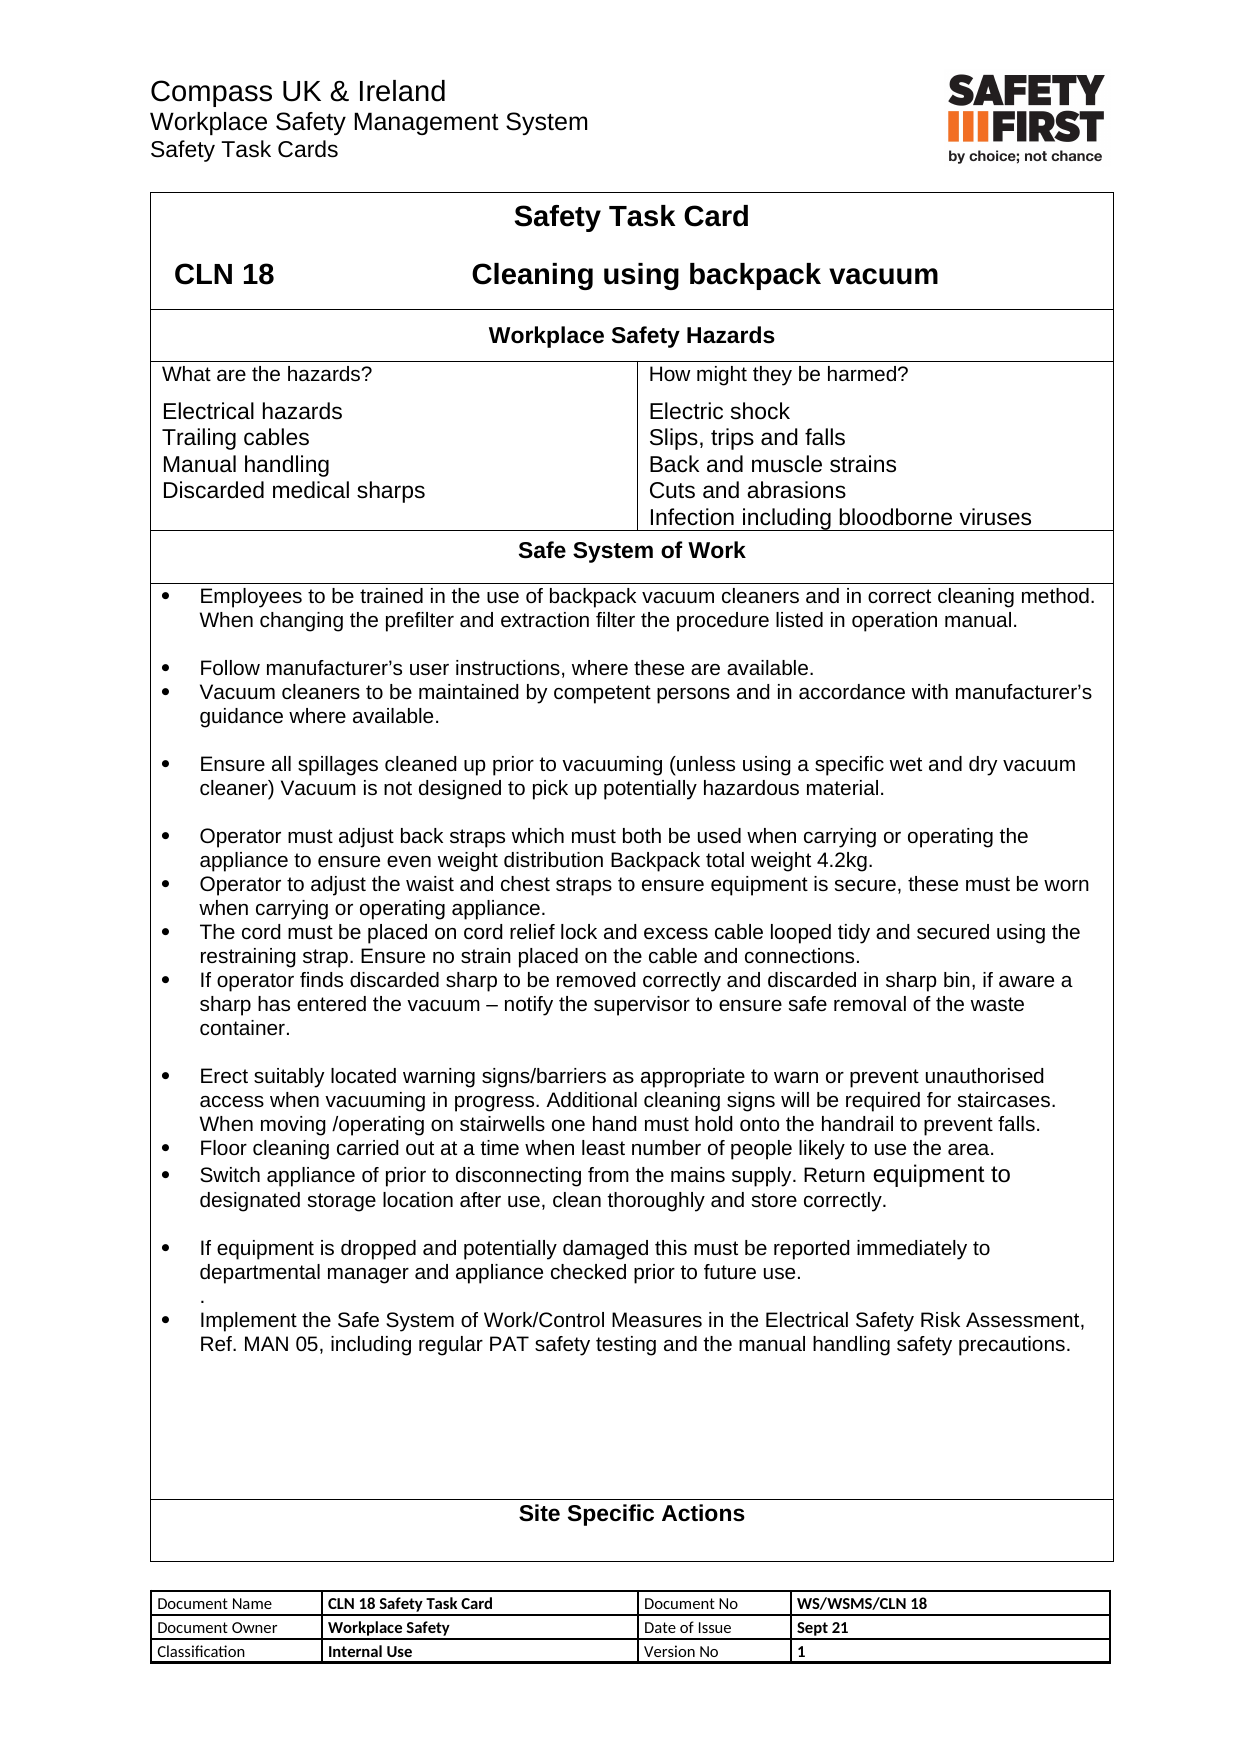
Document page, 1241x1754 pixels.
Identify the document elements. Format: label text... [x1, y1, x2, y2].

table_cell Safe System of Work [151, 531, 1113, 583]
table_cell Employees to be trained in the use of backpack vacuum cleaners and in correct cleaning method. When changing the prefilter and extraction filter the procedure listed in operation manual. Follow manufacturer’s user instructions, where these are available. Vacuum cleaners to be maintained by competent persons and in accordance with manufacturer’s guidance where available. Ensure all spillages cleaned up prior to vacuuming (unless using a specific wet and dry vacuum cleaner) Vacuum is not designed to pick up potentially hazardous material. Operator must adjust back straps which must both be used when carrying or operating the appliance to ensure even weight distribution Backpack total weight 4.2kg. Operator to adjust the waist and chest straps to ensure equipment is secure, these must be worn when carrying or operating appliance. The cord must be placed on cord relief lock and excess cable looped tidy and secured using the restraining strap. Ensure no strain placed on the cable and connections. If operator finds discarded sharp to be removed correctly and discarded in sharp bin, if aware a sharp has entered the vacuum – notify the supervisor to ensure safe removal of the waste container. Erect suitably located warning signs/barriers as appropriate to warn or prevent unauthorised access when vacuuming in progress. Additional cleaning signs will be required for staircases. When moving /operating on stairwells one hand must hold onto the handrail to prevent falls. Floor cleaning carried out at a time when least number of people likely to use the area. Switch appliance of prior to disconnecting from the mains supply. Return equipment to designated storage location after use, clean thoroughly and store correctly. If equipment is dropped and potentially damaged this must be reported immediately to departmental manager and appliance checked prior to future use. . Implement the Safe System of Work/Control Measures in the Electrical Safety Risk Assessment, Ref. MAN 05, including regular PAT safety testing and the manual handling safety precautions. [151, 584, 1113, 1499]
picture [943, 69, 1111, 167]
table_cell Electric shock Slips, trips and falls Back and muscle strains Cuts and abrasions Infection including bloodborne viruses [638, 398, 1113, 530]
table_header Safety Task Card [151, 193, 1113, 250]
table_cell Workplace Safety Hazards [151, 310, 1113, 361]
table_cell What are the hazards? [151, 362, 637, 398]
table_cell Electrical hazards Trailing cables Manual handling Discarded medical sharps [151, 398, 637, 530]
table_cell Cleaning using backpack vacuum [298, 250, 1113, 309]
table_cell Site Specific Actions List any actions required in addition to the above safe system of work [151, 1500, 1113, 1561]
table_cell How might they be harmed? [638, 362, 1113, 398]
table_cell CLN 18 [151, 250, 298, 309]
